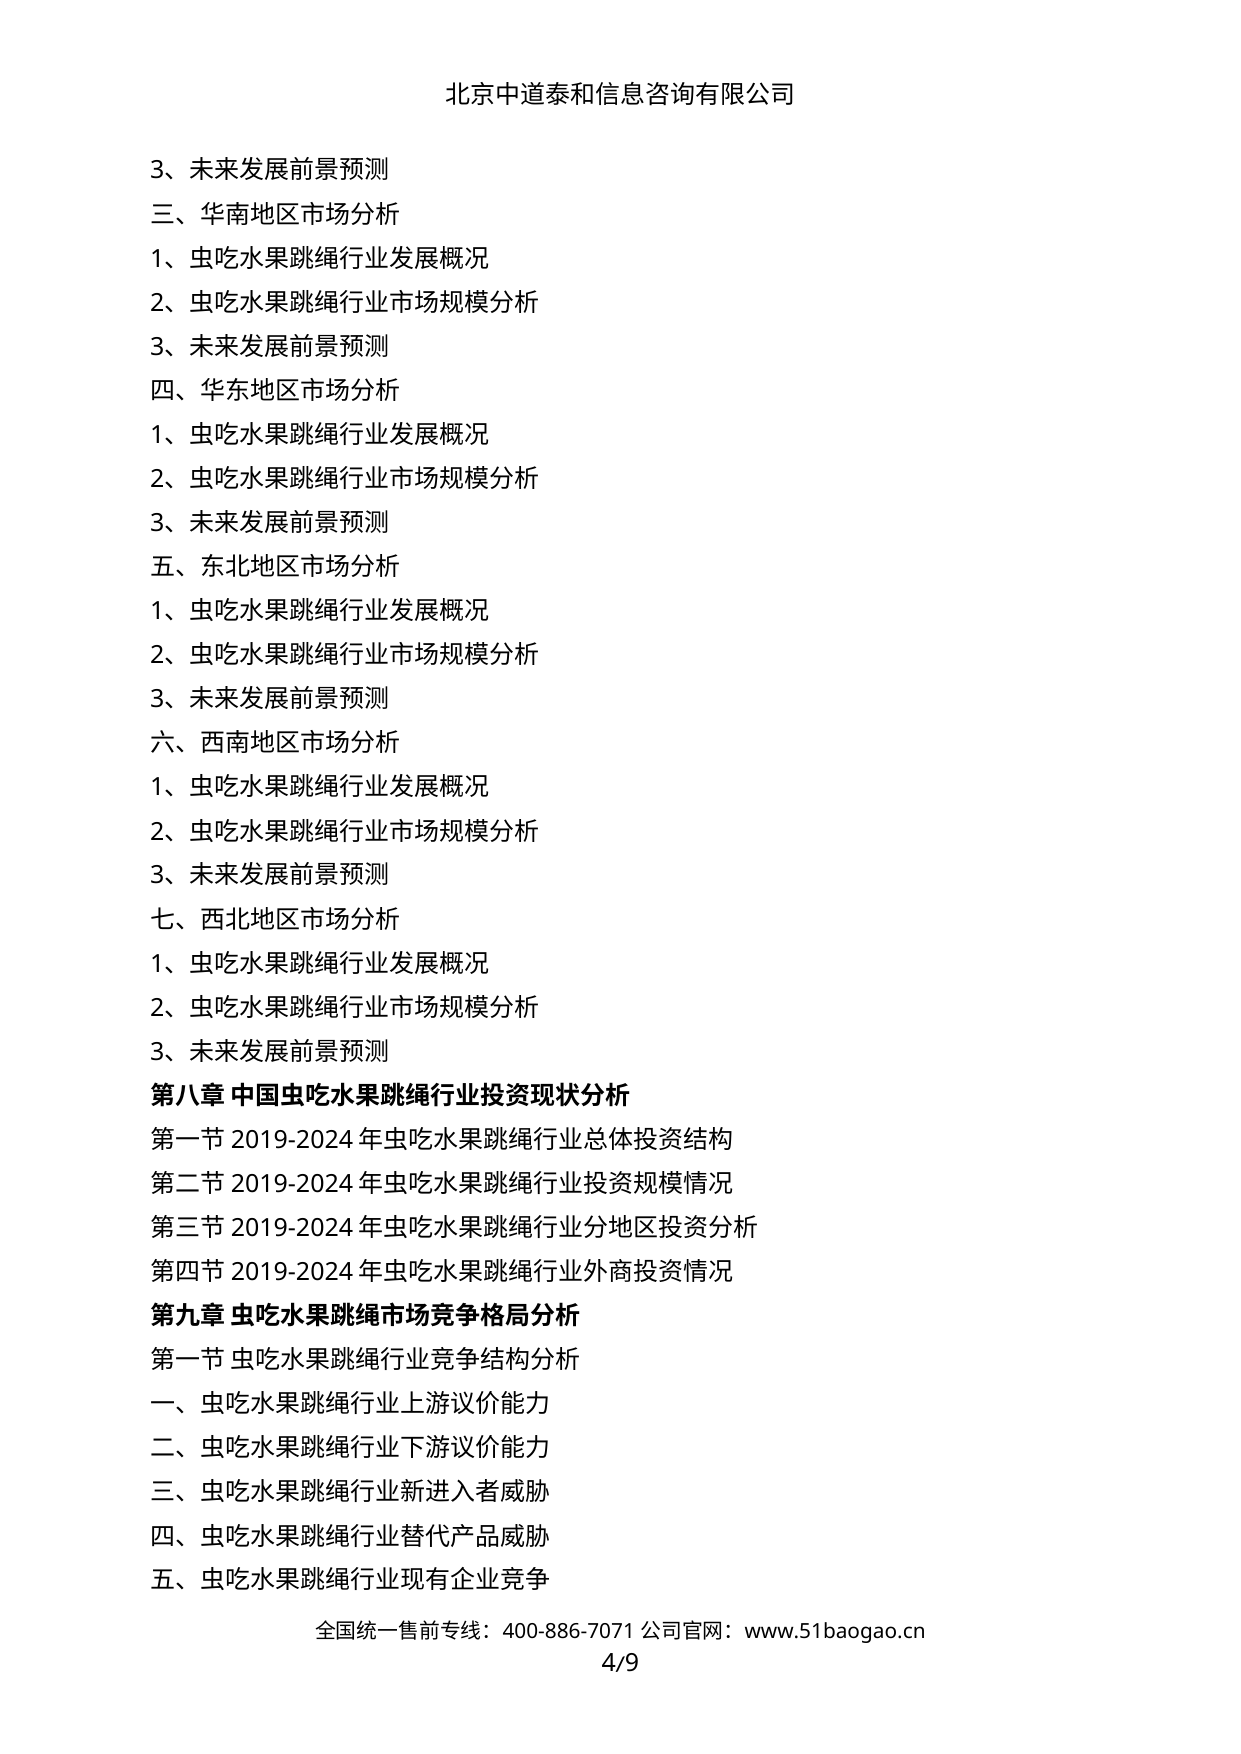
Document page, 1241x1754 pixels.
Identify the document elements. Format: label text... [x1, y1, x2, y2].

text 2、虫吃水果跳绳行业市场规模分析 [150, 987, 1090, 1023]
text 二、虫吃水果跳绳行业下游议价能力 [150, 1428, 1090, 1464]
text 四、虫吃水果跳绳行业替代产品威胁 [150, 1516, 1090, 1552]
text 第一节 2019-2024年虫吃水果跳绳行业总体投资结构 [150, 1119, 1090, 1156]
text 2、虫吃水果跳绳行业市场规模分析 [150, 635, 1090, 671]
text 2、虫吃水果跳绳行业市场规模分析 [150, 282, 1090, 318]
text 第九章 虫吃水果跳绳市场竞争格局分析 [150, 1296, 1090, 1332]
text 1、虫吃水果跳绳行业发展概况 [150, 238, 1090, 274]
text 四、华东地区市场分析 [150, 370, 1090, 407]
text 1、虫吃水果跳绳行业发展概况 [150, 414, 1090, 451]
text 3、未来发展前景预测 [150, 502, 1090, 539]
text 3、未来发展前景预测 [150, 150, 1090, 186]
text 1、虫吃水果跳绳行业发展概况 [150, 943, 1090, 979]
text 1、虫吃水果跳绳行业发展概况 [150, 767, 1090, 803]
text 第一节 虫吃水果跳绳行业竞争结构分析 [150, 1340, 1090, 1376]
text 2、虫吃水果跳绳行业市场规模分析 [150, 458, 1090, 495]
text 一、虫吃水果跳绳行业上游议价能力 [150, 1384, 1090, 1420]
text 第四节 2019-2024年虫吃水果跳绳行业外商投资情况 [150, 1252, 1090, 1288]
text 1、虫吃水果跳绳行业发展概况 [150, 591, 1090, 627]
text 第八章 中国虫吃水果跳绳行业投资现状分析 [150, 1075, 1090, 1112]
text 七、西北地区市场分析 [150, 899, 1090, 935]
text 三、华南地区市场分析 [150, 194, 1090, 230]
text 3、未来发展前景预测 [150, 326, 1090, 362]
text 五、东北地区市场分析 [150, 547, 1090, 583]
text 3、未来发展前景预测 [150, 855, 1090, 891]
text 2、虫吃水果跳绳行业市场规模分析 [150, 811, 1090, 847]
text 第三节 2019-2024年虫吃水果跳绳行业分地区投资分析 [150, 1207, 1090, 1244]
text 3、未来发展前景预测 [150, 1031, 1090, 1067]
text 3、未来发展前景预测 [150, 679, 1090, 715]
text 三、虫吃水果跳绳行业新进入者威胁 [150, 1472, 1090, 1508]
text 第二节 2019-2024年虫吃水果跳绳行业投资规模情况 [150, 1163, 1090, 1200]
text 五、虫吃水果跳绳行业现有企业竞争 [150, 1560, 1090, 1596]
text 六、西南地区市场分析 [150, 723, 1090, 759]
